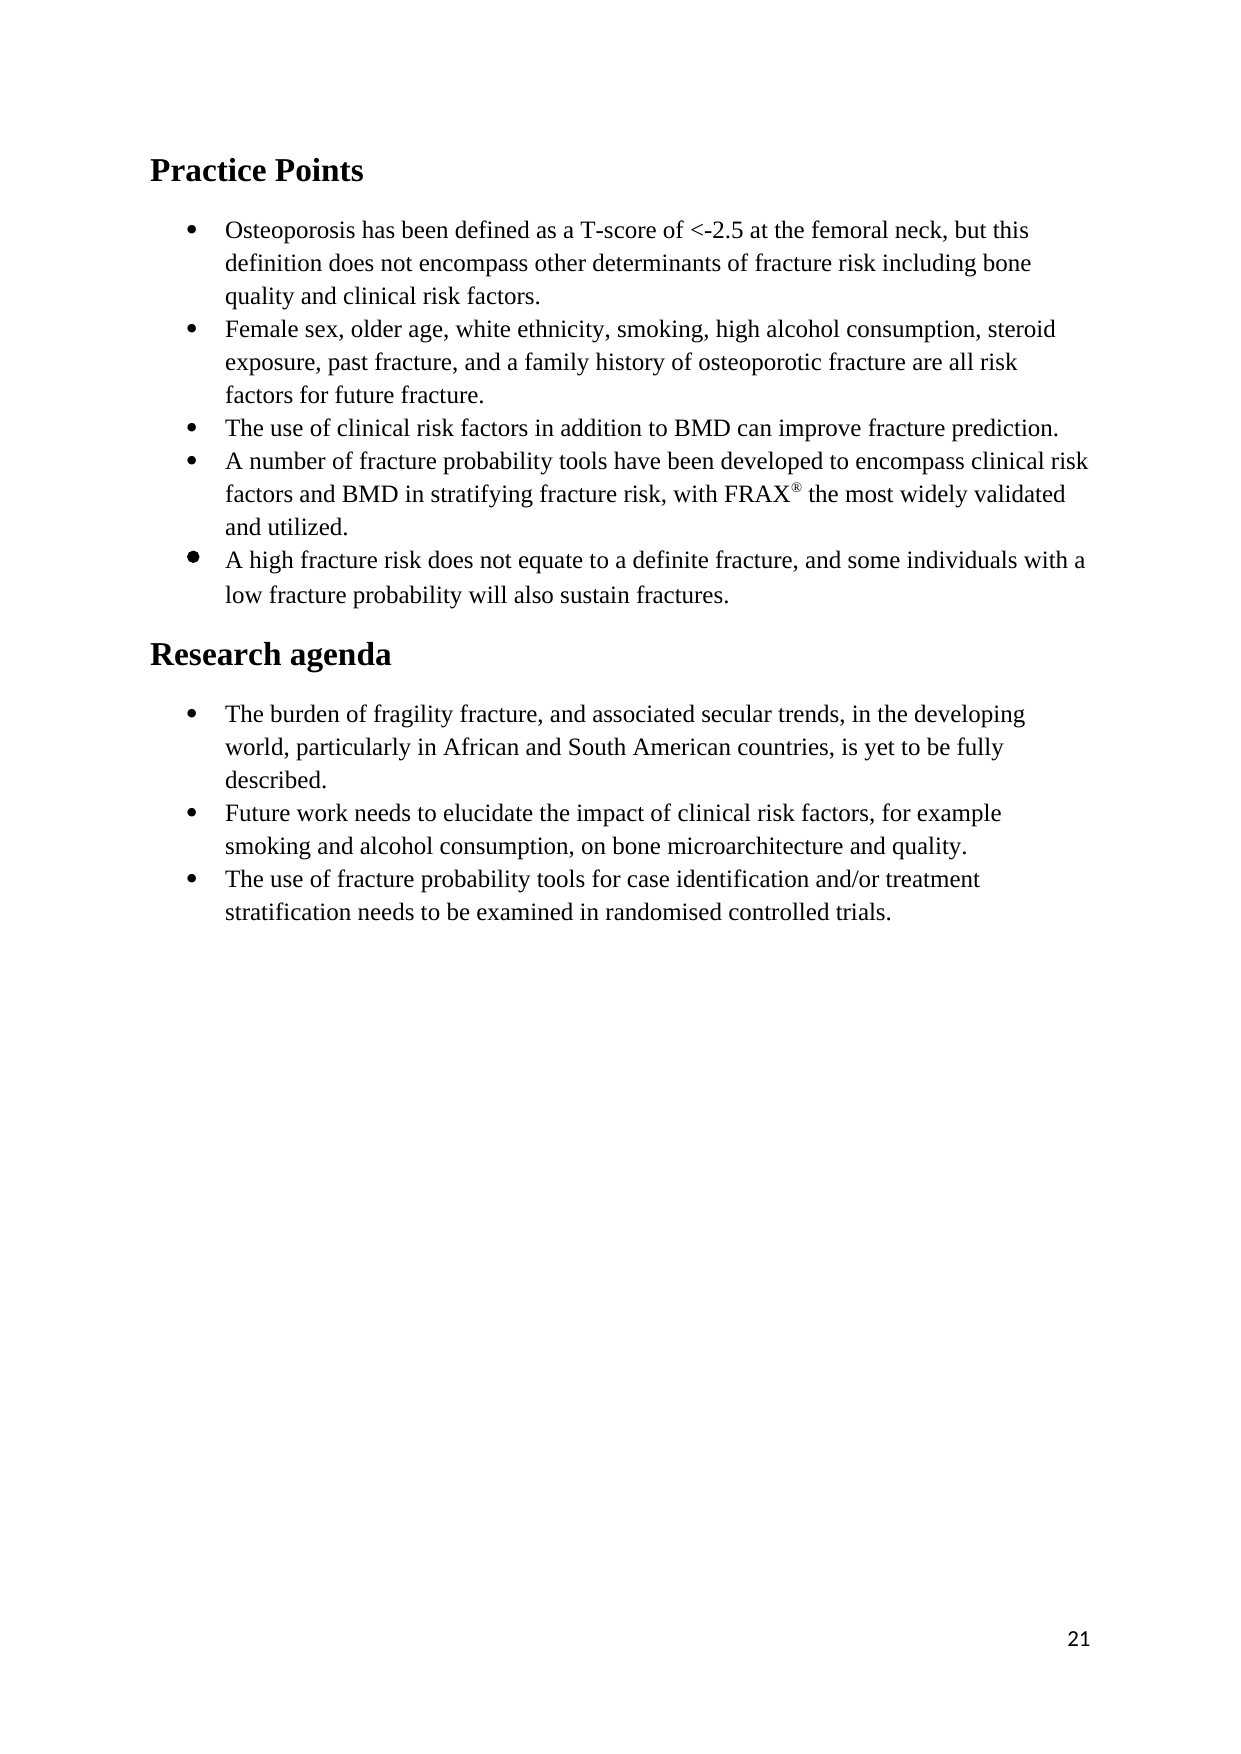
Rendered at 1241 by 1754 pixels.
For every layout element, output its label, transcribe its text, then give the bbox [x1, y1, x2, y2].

list The burden of fragility fracture, and associated secular trends, in the developing world, particularly in African and South American countries, is yet to be fully described. [187, 699, 1090, 793]
list A high fracture risk does not equate to a definite fracture, and some individuals with a low fracture probability will also sustain fractures. [187, 545, 1090, 609]
text Practice Points [150, 150, 1090, 188]
list Future work needs to elucidate the impact of clinical risk factors, for example smoking and alcohol consumption, on bone microarchitecture and quality. [187, 798, 1090, 859]
list The use of clinical risk factors in addition to BMD can improve fracture prediction. [187, 413, 1090, 442]
text Research agenda [150, 634, 1090, 672]
list A number of fracture probability tools have been developed to encompass clinical risk factors and BMD in stratifying fracture risk, with FRAX® the most widely validated and utilized. [187, 446, 1090, 541]
list Osteoporosis has been defined as a T-score of <-2.5 at the femoral neck, but this definition does not encompass other determinants of fracture risk including bone quality and clinical risk factors. [187, 215, 1090, 310]
list The use of fracture probability tools for case identification and/or treatment stratification needs to be examined in randomised controlled trials. [187, 864, 1090, 926]
list Female sex, older age, white ethnicity, smoking, high alcohol consumption, steroid exposure, past fracture, and a family history of osteoporotic fracture are all risk factors for future fracture. [187, 314, 1090, 409]
